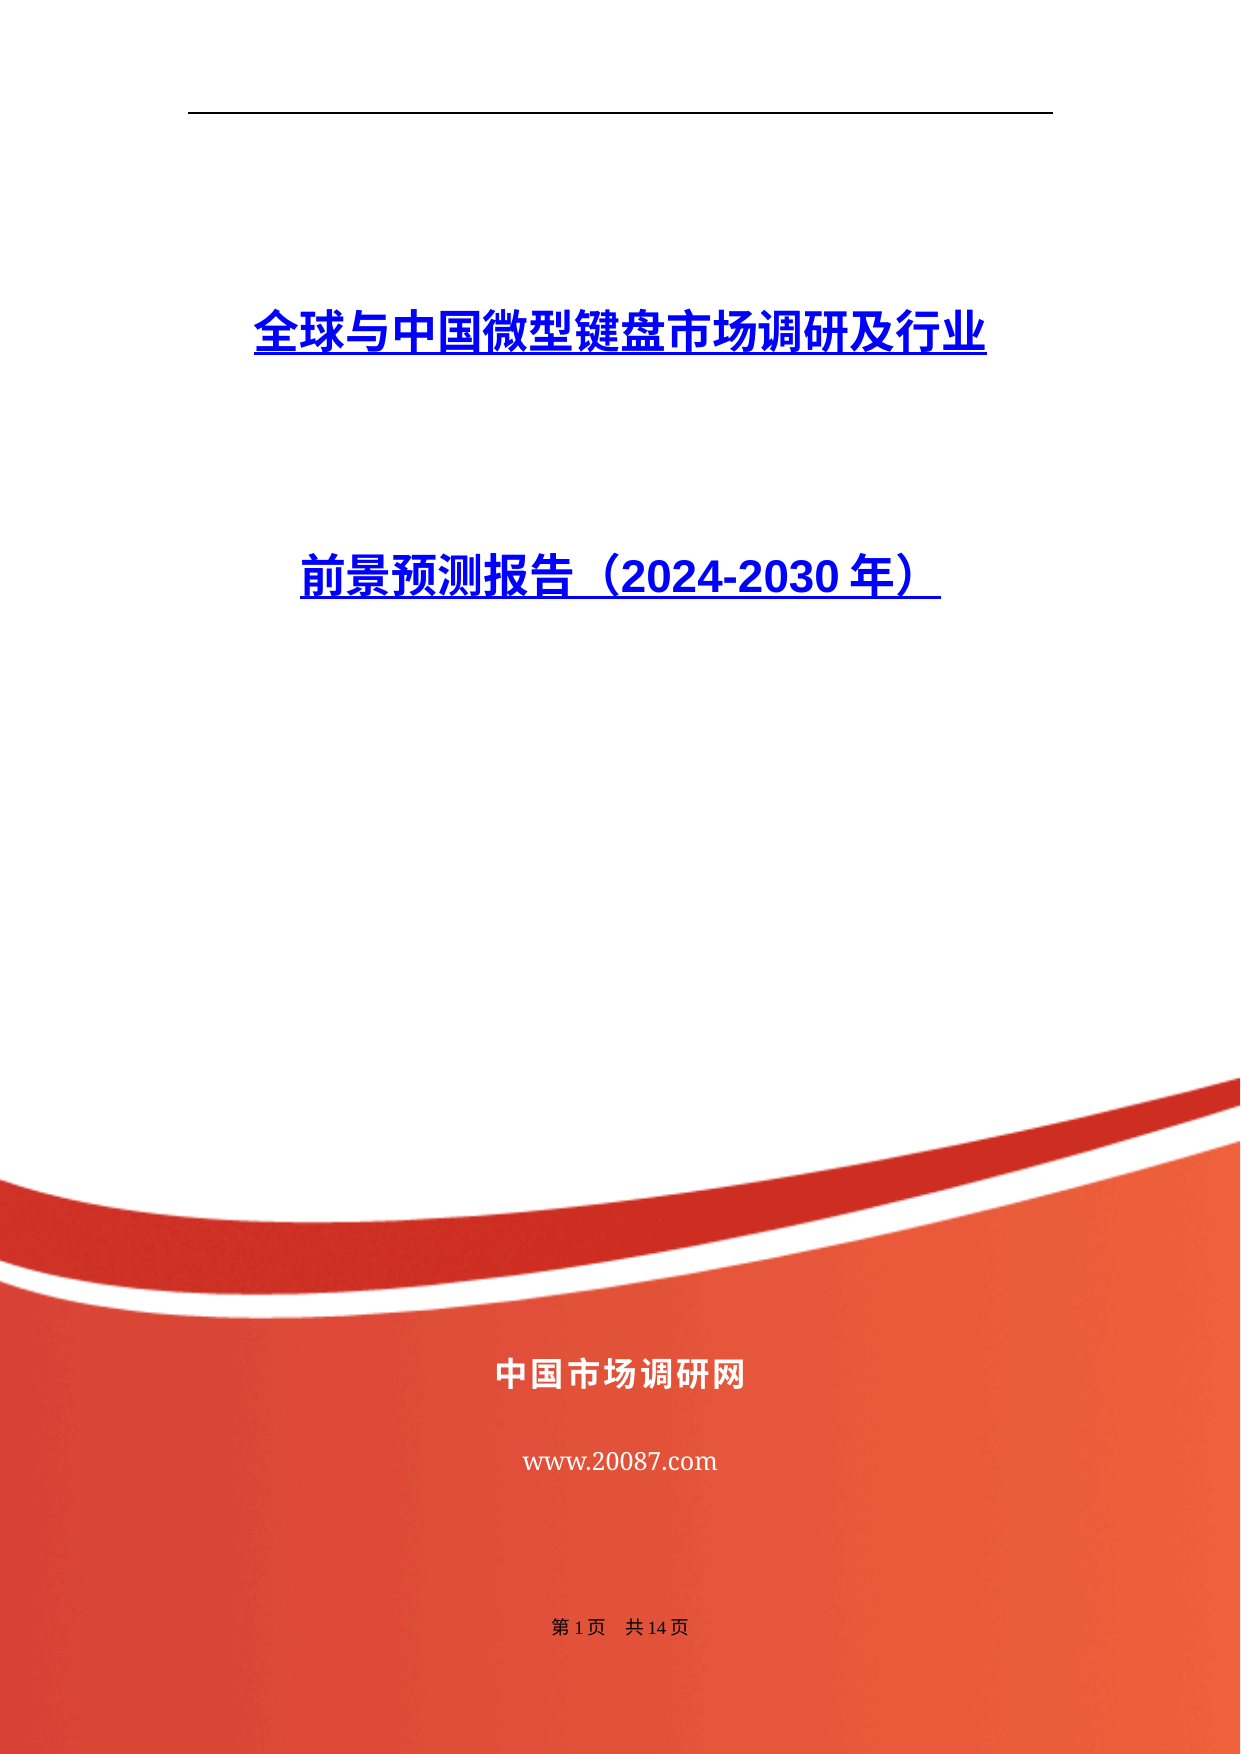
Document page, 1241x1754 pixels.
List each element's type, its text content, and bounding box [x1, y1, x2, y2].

picture [0, 1006, 1241, 1754]
table_header 全球与中国微型键盘市场调研及行业前景预测报告（2024-2030年） [188, 207, 1053, 773]
text www.20087.com [187, 1428, 1053, 1493]
subtitle 中国市场调研网 [187, 1339, 1053, 1404]
